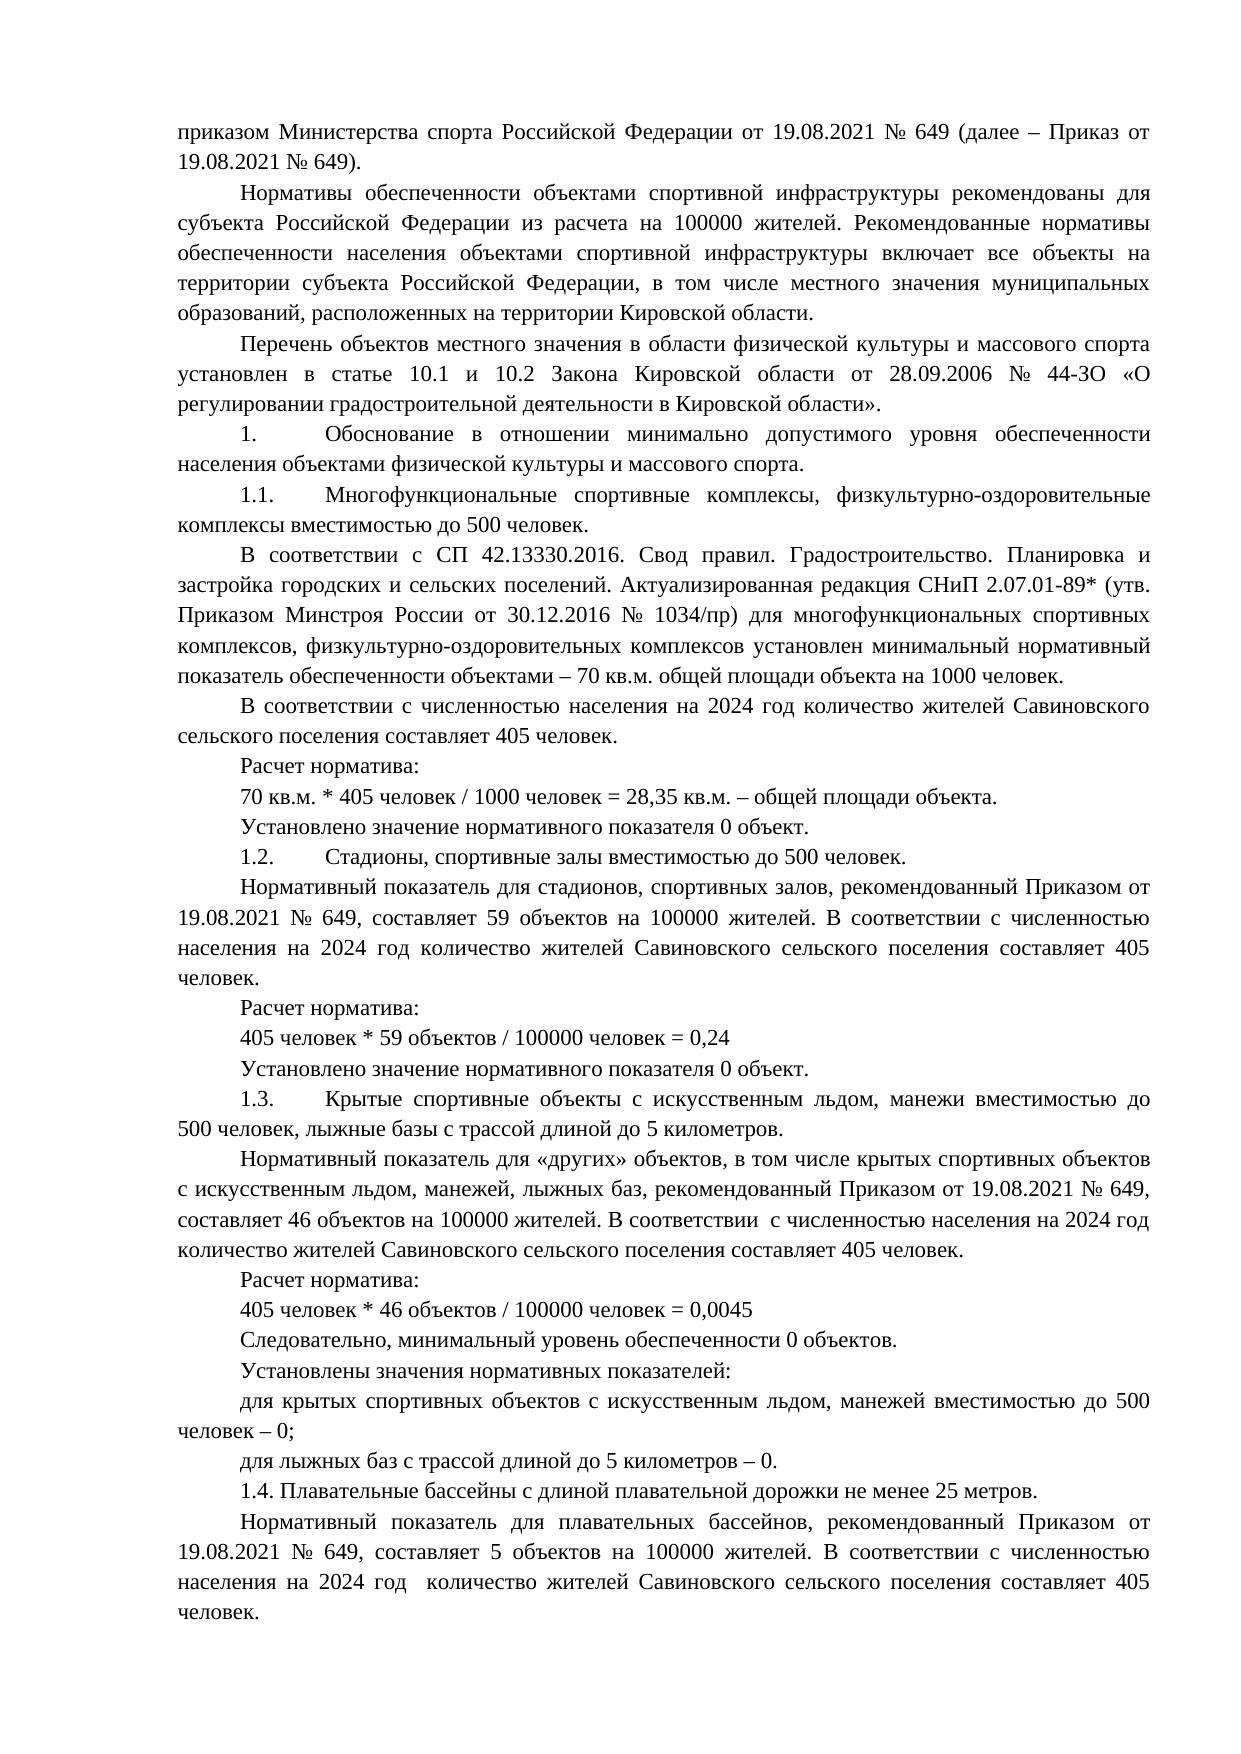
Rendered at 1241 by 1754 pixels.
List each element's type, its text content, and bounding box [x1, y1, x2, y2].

text 70 кв.м. * 405 человек / 1000 человек = 28,35 кв.м. – общей площади объекта. [177, 783, 1152, 809]
text Установлено значение нормативного показателя 0 объект. [177, 813, 1152, 839]
text Нормативный показатель для стадионов, спортивных залов, рекомендованный Приказом от 19.08.2021 № 649, составляет 59 объектов на 100000 жителей. В соответствии с численностью населения на 2024 год количество жителей Савиновского сельского поселения составляет 405 человек. [177, 873, 1152, 990]
text Перечень объектов местного значения в области физической культуры и массового спорта установлен в статье 10.1 и 10.2 Закона Кировской области от 28.09.2006 № 44-ЗО «О регулировании градостроительной деятельности в Кировской области». [177, 329, 1152, 416]
text для лыжных баз с трассой длиной до 5 километров – 0. [177, 1447, 1152, 1474]
text Расчет норматива: [177, 1266, 1152, 1292]
text 405 человек * 59 объектов / 100000 человек = 0,24 [177, 1024, 1152, 1051]
text Установлено значение нормативного показателя 0 объект. [177, 1054, 1152, 1081]
text В соответствии с СП 42.13330.2016. Свод правил. Градостроительство. Планировка и застройка городских и сельских поселений. Актуализированная редакция СНиП 2.07.01-89* (утв. Приказом Минстроя России от 30.12.2016 № 1034/пр) для многофункциональных спортивных комплексов, физкультурно-оздоровительных комплексов установлен минимальный нормативный показатель обеспеченности объектами – 70 кв.м. общей площади объекта на 1000 человек. [177, 541, 1152, 688]
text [177, 118, 1152, 175]
text Нормативы обеспеченности объектами спортивной инфраструктуры рекомендованы для субъекта Российской Федерации из расчета на 100000 жителей. Рекомендованные нормативы обеспеченности населения объектами спортивной инфраструктуры включает все объекты на территории субъекта Российской Федерации, в том числе местного значения муниципальных образований, расположенных на территории Кировской области. [177, 178, 1152, 326]
text 1. Обоснование в отношении минимально допустимого уровня обеспеченности населения объектами физической культуры и массового спорта. [177, 420, 1152, 477]
text Расчет норматива: [177, 994, 1152, 1021]
text 405 человек * 46 объектов / 100000 человек = 0,0045 [177, 1296, 1152, 1323]
text Следовательно, минимальный уровень обеспеченности 0 объектов. [177, 1326, 1152, 1353]
text Нормативный показатель для «других» объектов, в том числе крытых спортивных объектов с искусственным льдом, манежей, лыжных баз, рекомендованный Приказом от 19.08.2021 № 649, составляет 46 объектов на 100000 жителей. В соответствии с численностью населения на 2024 год количество жителей Савиновского сельского поселения составляет 405 человек. [177, 1145, 1152, 1262]
text В соответствии с численностью населения на 2024 год количество жителей Савиновского сельского поселения составляет 405 человек. [177, 692, 1152, 749]
text 1.1. Многофункциональные спортивные комплексы, физкультурно-оздоровительные комплексы вместимостью до 500 человек. [177, 481, 1152, 537]
text 1.4. Плавательные бассейны с длиной плавательной дорожки не менее 25 метров. [177, 1477, 1152, 1504]
text 1.2. Стадионы, спортивные залы вместимостью до 500 человек. [177, 843, 1152, 869]
text Расчет норматива: [177, 752, 1152, 779]
text Нормативный показатель для плавательных бассейнов, рекомендованный Приказом от 19.08.2021 № 649, составляет 5 объектов на 100000 жителей. В соответствии с численностью населения на 2024 год количество жителей Савиновского сельского поселения составляет 405 человек. [177, 1508, 1152, 1625]
text 1.3. Крытые спортивные объекты с искусственным льдом, манежи вместимостью до 500 человек, лыжные базы с трассой длиной до 5 километров. [177, 1085, 1152, 1141]
text для крытых спортивных объектов с искусственным льдом, манежей вместимостью до 500 человек – 0; [177, 1387, 1152, 1443]
text Установлены значения нормативных показателей: [177, 1357, 1152, 1383]
